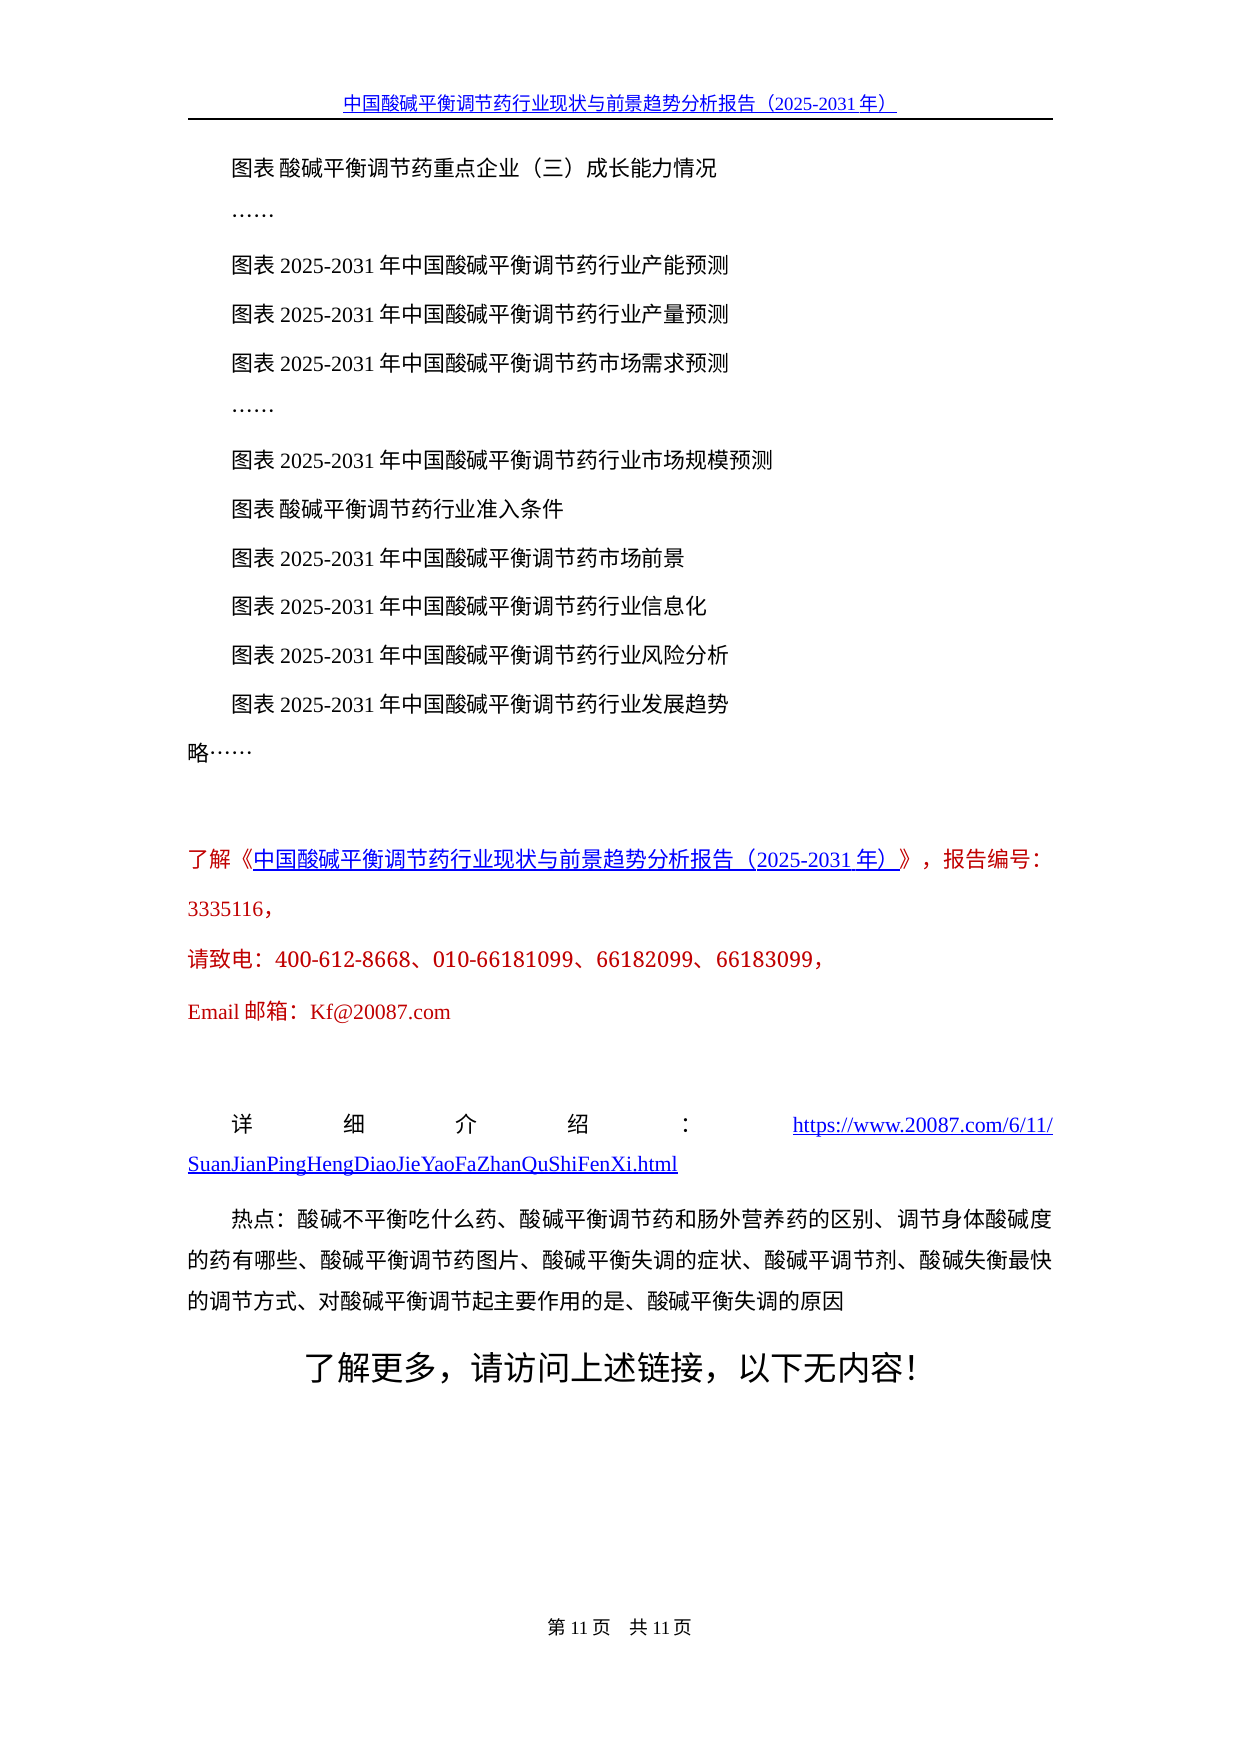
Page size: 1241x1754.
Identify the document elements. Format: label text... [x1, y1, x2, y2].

title 了解更多，请访问上述链接，以下无内容！ [187, 1333, 1053, 1398]
text Email邮箱：Kf@20087.com [187, 993, 1053, 1026]
text 详细介绍：https://www.20087.com/6/11/SuanJianPingHengDiaoJieYaoFaZhanQuShiFenXi.html [187, 1106, 1053, 1179]
text 请致电：400-612-8668、010-66181099、66182099、66183099， [187, 942, 1053, 974]
text 了解《中国酸碱平衡调节药行业现状与前景趋势分析报告（2025-2031年）》，报告编号：3335116， [187, 842, 1053, 923]
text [187, 150, 1053, 768]
text 热点：酸碱不平衡吃什么药、酸碱平衡调节药和肠外营养药的区别、调节身体酸碱度的药有哪些、酸碱平衡调节药图片、酸碱平衡失调的症状、酸碱平调节剂、酸碱失衡最快的调节方式、对酸碱平衡调节起主要作用的是、酸碱平衡失调的原因 [187, 1202, 1053, 1316]
